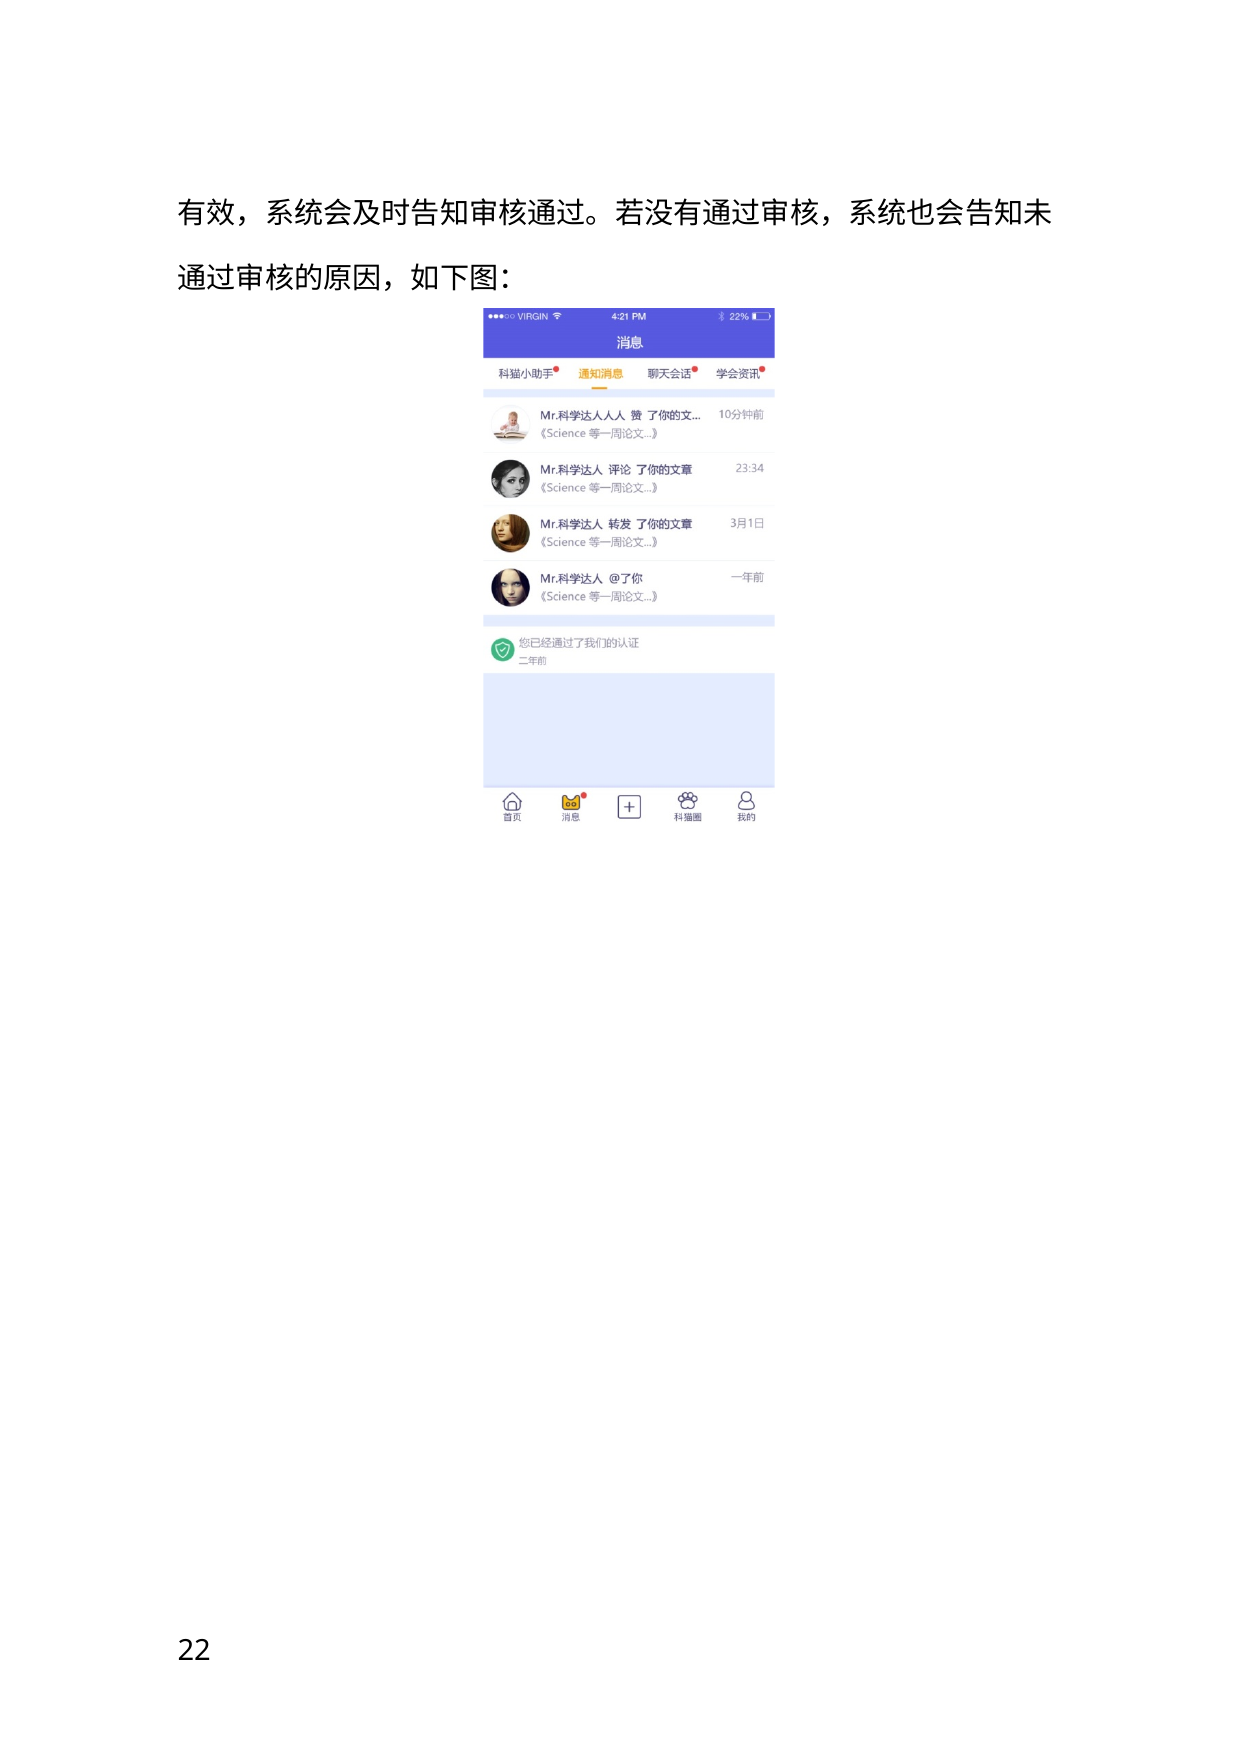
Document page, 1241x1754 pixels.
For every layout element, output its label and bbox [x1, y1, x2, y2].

text [177, 178, 1081, 308]
picture [483, 308, 775, 826]
